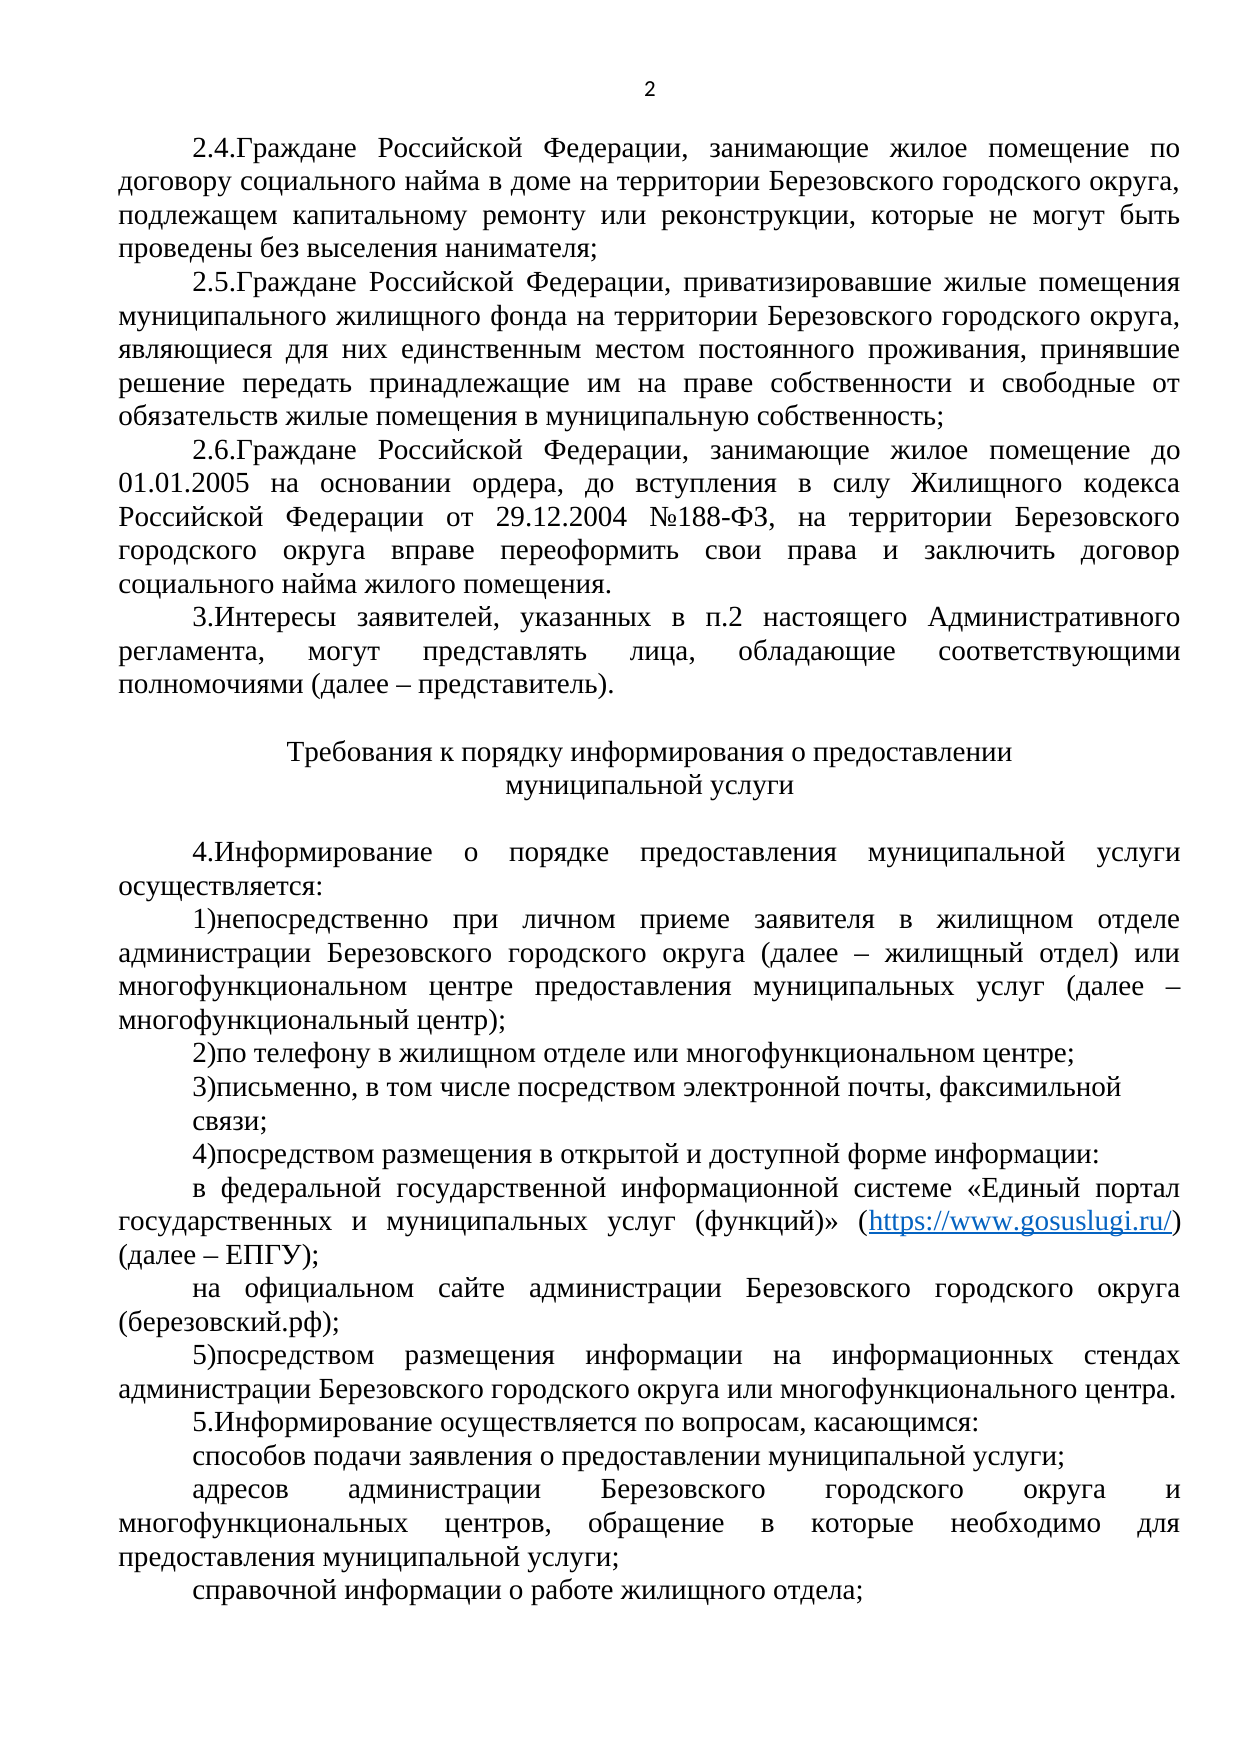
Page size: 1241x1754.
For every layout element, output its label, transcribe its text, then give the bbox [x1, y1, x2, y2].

text справочной информации о работе жилищного отдела; [118, 1572, 1181, 1606]
text на официальном сайте администрации Березовского городского округа (березовский.рф); [118, 1270, 1181, 1337]
text в федеральной государственной информационной системе «Единый портал государственных и муниципальных услуг (функций)» (https://www.gosuslugi.ru/) (далее – ЕПГУ); [118, 1170, 1181, 1270]
text муниципальной услуги [118, 767, 1181, 801]
text Требования к порядку информирования о предоставлении [118, 734, 1181, 767]
text 4.Информирование о порядке предоставления муниципальной услуги осуществляется: [118, 834, 1181, 901]
text 3)письменно, в том числе посредством электронной почты, факсимильной [118, 1069, 1181, 1103]
text 3.Интересы заявителей, указанных в п.2 настоящего Административного регламента, могут представлять лица, обладающие соответствующими полномочиями (далее – представитель). [118, 599, 1181, 700]
text 5)посредством размещения информации на информационных стендах администрации Березовского городского округа или многофункционального центра. [118, 1337, 1181, 1404]
text адресов администрации Березовского городского округа и многофункциональных центров, обращение в которые необходимо для предоставления муниципальной услуги; [118, 1472, 1181, 1572]
text 5.Информирование осуществляется по вопросам, касающимся: [118, 1404, 1181, 1438]
text 1)непосредственно при личном приеме заявителя в жилищном отделе администрации Березовского городского округа (далее – жилищный отдел) или многофункциональном центре предоставления муниципальных услуг (далее – многофункциональный центр); [118, 901, 1181, 1036]
text 4)посредством размещения в открытой и доступной форме информации: [118, 1136, 1181, 1170]
text 2.6.Граждане Российской Федерации, занимающие жилое помещение до 01.01.2005 на основании ордера, до вступления в силу Жилищного кодекса Российской Федерации от 29.12.2004 №188-ФЗ, на территории Березовского городского округа вправе переоформить свои права и заключить договор социального найма жилого помещения. [118, 432, 1181, 599]
text 2.5.Граждане Российской Федерации, приватизировавшие жилые помещения муниципального жилищного фонда на территории Березовского городского округа, являющиеся для них единственным местом постоянного проживания, принявшие решение передать принадлежащие им на праве собственности и свободные от обязательств жилые помещения в муниципальную собственность; [118, 264, 1181, 432]
text 2)по телефону в жилищном отделе или многофункциональном центре; [118, 1036, 1181, 1069]
text связи; [118, 1103, 1181, 1136]
text 2.4.Граждане Российской Федерации, занимающие жилое помещение по договору социального найма в доме на территории Березовского городского округа, подлежащем капитальному ремонту или реконструкции, которые не могут быть проведены без выселения нанимателя; [118, 130, 1181, 264]
text способов подачи заявления о предоставлении муниципальной услуги; [118, 1438, 1181, 1472]
